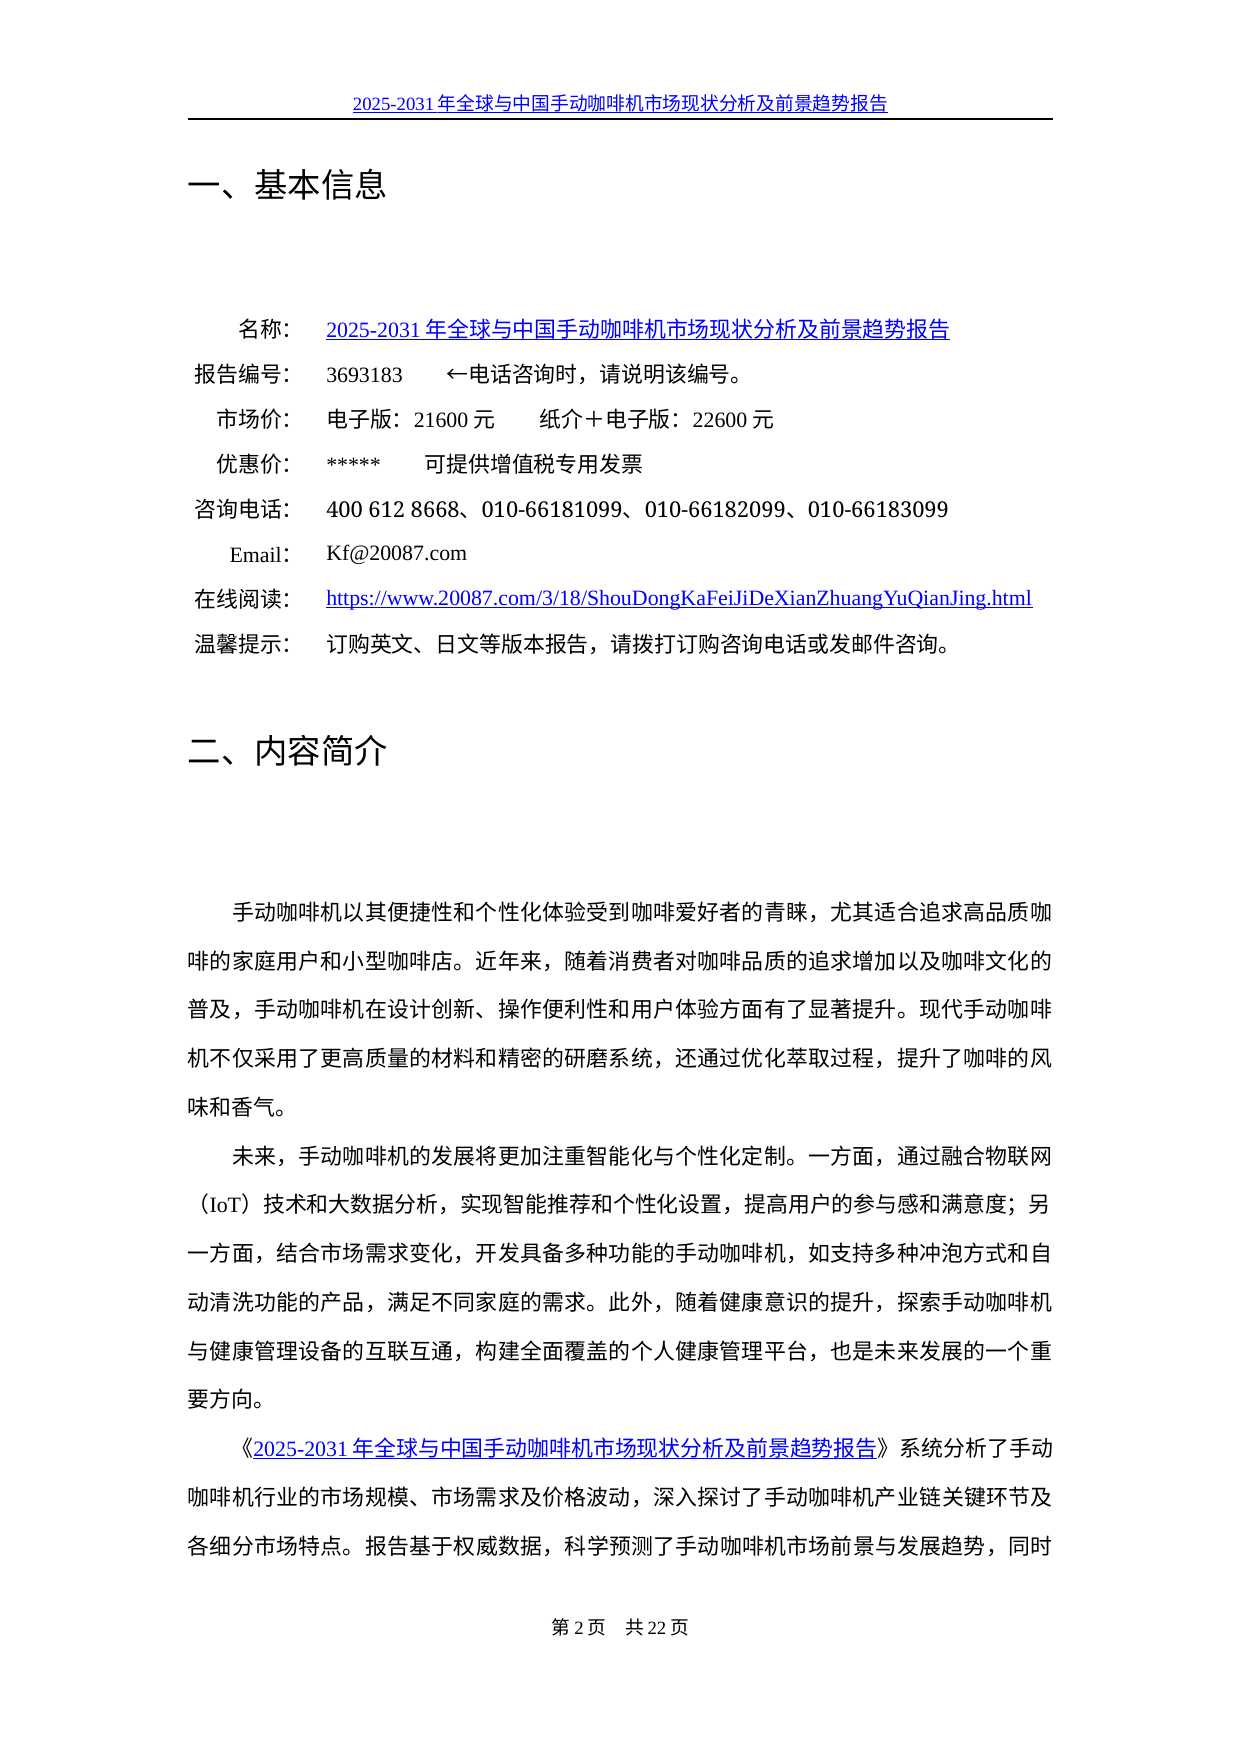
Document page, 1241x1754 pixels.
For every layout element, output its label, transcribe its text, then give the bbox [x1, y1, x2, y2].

table_cell 3693183 ←电话咨询时，请说明该编号。 [315, 357, 1073, 402]
title 二、内容简介 [187, 717, 1053, 782]
table_cell 订购英文、日文等版本报告，请拨打订购咨询电话或发邮件咨询。 [315, 627, 1073, 672]
table_cell [315, 582, 1073, 627]
table_header 名称： [167, 312, 315, 357]
table_cell 在线阅读： [167, 582, 315, 627]
table_cell 市场价： [167, 402, 315, 447]
table_cell Email： [167, 537, 315, 582]
title 一、基本信息 [187, 150, 1053, 215]
table_cell 优惠价： [167, 447, 315, 492]
table_cell 电子版：21600 元 纸介＋电子版：22600 元 [315, 402, 1073, 447]
table_cell 报告编号： [167, 357, 315, 402]
table_cell Kf@20087.com [315, 537, 1073, 582]
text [187, 894, 1053, 1561]
table_cell 咨询电话： [167, 492, 315, 537]
table_cell 温馨提示： [167, 627, 315, 672]
table_cell ***** 可提供增值税专用发票 [315, 447, 1073, 492]
table_header 2025-2031年全球与中国手动咖啡机市场现状分析及前景趋势报告 [315, 312, 1073, 357]
table_cell 400 612 8668、010-66181099、010-66182099、010-66183099 [315, 492, 1073, 537]
